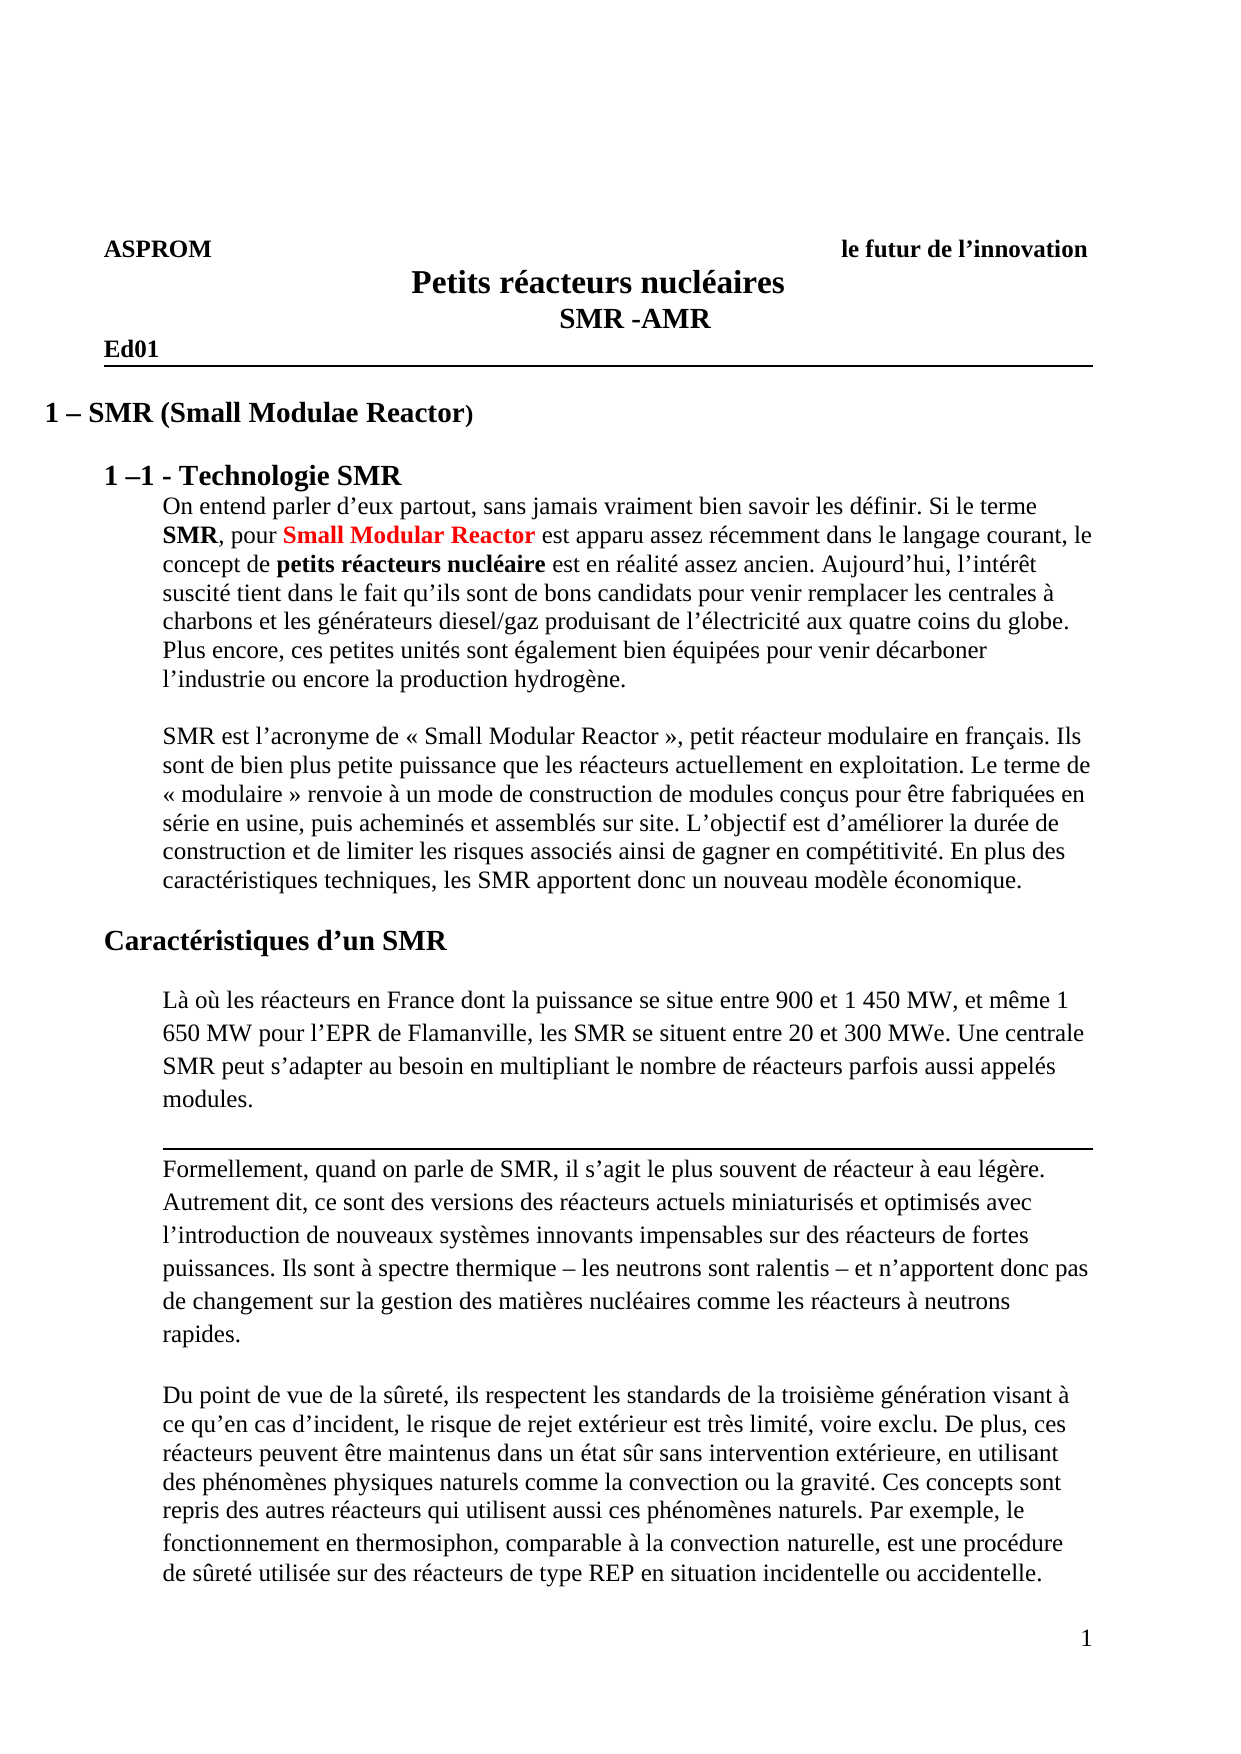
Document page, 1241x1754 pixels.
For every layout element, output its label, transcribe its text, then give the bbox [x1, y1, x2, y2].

text SMR est l’acronyme de « Small Modular Reactor », petit réacteur modulaire en français. Ils sont de bien plus petite puissance que les réacteurs actuellement en exploitation. Le terme de « modulaire » renvoie à un mode de construction de modules conçus pour être fabriquées en série en usine, puis acheminés et assemblés sur site. L’objectif est d’améliorer la durée de construction et de limiter les risques associés ainsi de gagner en compétitivité. En plus des caractéristiques techniques, les SMR apportent donc un nouveau modèle économique. [162, 721, 1093, 894]
text Caractéristiques d’un SMR [103, 923, 1093, 956]
text Du point de vue de la sûreté, ils respectent les standards de la troisième génération visant à ce qu’en cas d’incident, le risque de rejet extérieur est très limité, voire exclu. De plus, ces réacteurs peuvent être maintenus dans un état sûr sans intervention extérieure, en utilisant des phénomènes physiques naturels comme la convection ou la gravité. Ces concepts sont repris des autres réacteurs qui utilisent aussi ces phénomènes naturels. Par exemple, le fonctionnement en thermosiphon, comparable à la convection naturelle, est une procédure de sûreté utilisée sur des réacteurs de type REP en situation incidentelle ou accidentelle. [162, 1381, 1093, 1587]
text SMR -AMR [103, 301, 1093, 334]
text Formellement, quand on parle de SMR, il s’agit le plus souvent de réacteur à eau légère. Autrement dit, ce sont des versions des réacteurs actuels miniaturisés et optimisés avec l’introduction de nouveaux systèmes innovants impensables sur des réacteurs de fortes puissances. Ils sont à spectre thermique – les neutrons sont ralentis – et n’apportent donc pas de changement sur la gestion des matières nucléaires comme les réacteurs à neutrons rapides. [162, 1154, 1093, 1348]
text Ed01 [103, 334, 1093, 367]
text Petits réacteurs nucléaires [103, 263, 1093, 301]
text 1 – SMR (Small Modulae Reactor) [44, 396, 1093, 429]
text Là où les réacteurs en France dont la puissance se situe entre 900 et 1 450 MW, et même 1 650 MW pour l’EPR de Flamanville, les SMR se situent entre 20 et 300 MWe. Une centrale SMR peut s’adapter au besoin en multipliant le nombre de réacteurs parfois aussi appelés modules. [162, 985, 1093, 1113]
text On entend parler d’eux partout, sans jamais vraiment bien savoir les définir. Si le terme SMR, pour Small Modular Reactor est apparu assez récemment dans le langage courant, le concept de petits réacteurs nucléaire est en réalité assez ancien. Aujourd’hui, l’intérêt suscité tient dans le fait qu’ils sont de bons candidats pour venir remplacer les centrales à charbons et les générateurs diesel/gaz produisant de l’électricité aux quatre coins du globe. Plus encore, ces petites unités sont également bien équipées pour venir décarboner l’industrie ou encore la production hydrogène. [162, 491, 1093, 693]
text 1 –1 - Technologie SMR [103, 458, 1093, 491]
text ASPROM le futur de l’innovation [103, 234, 1093, 263]
